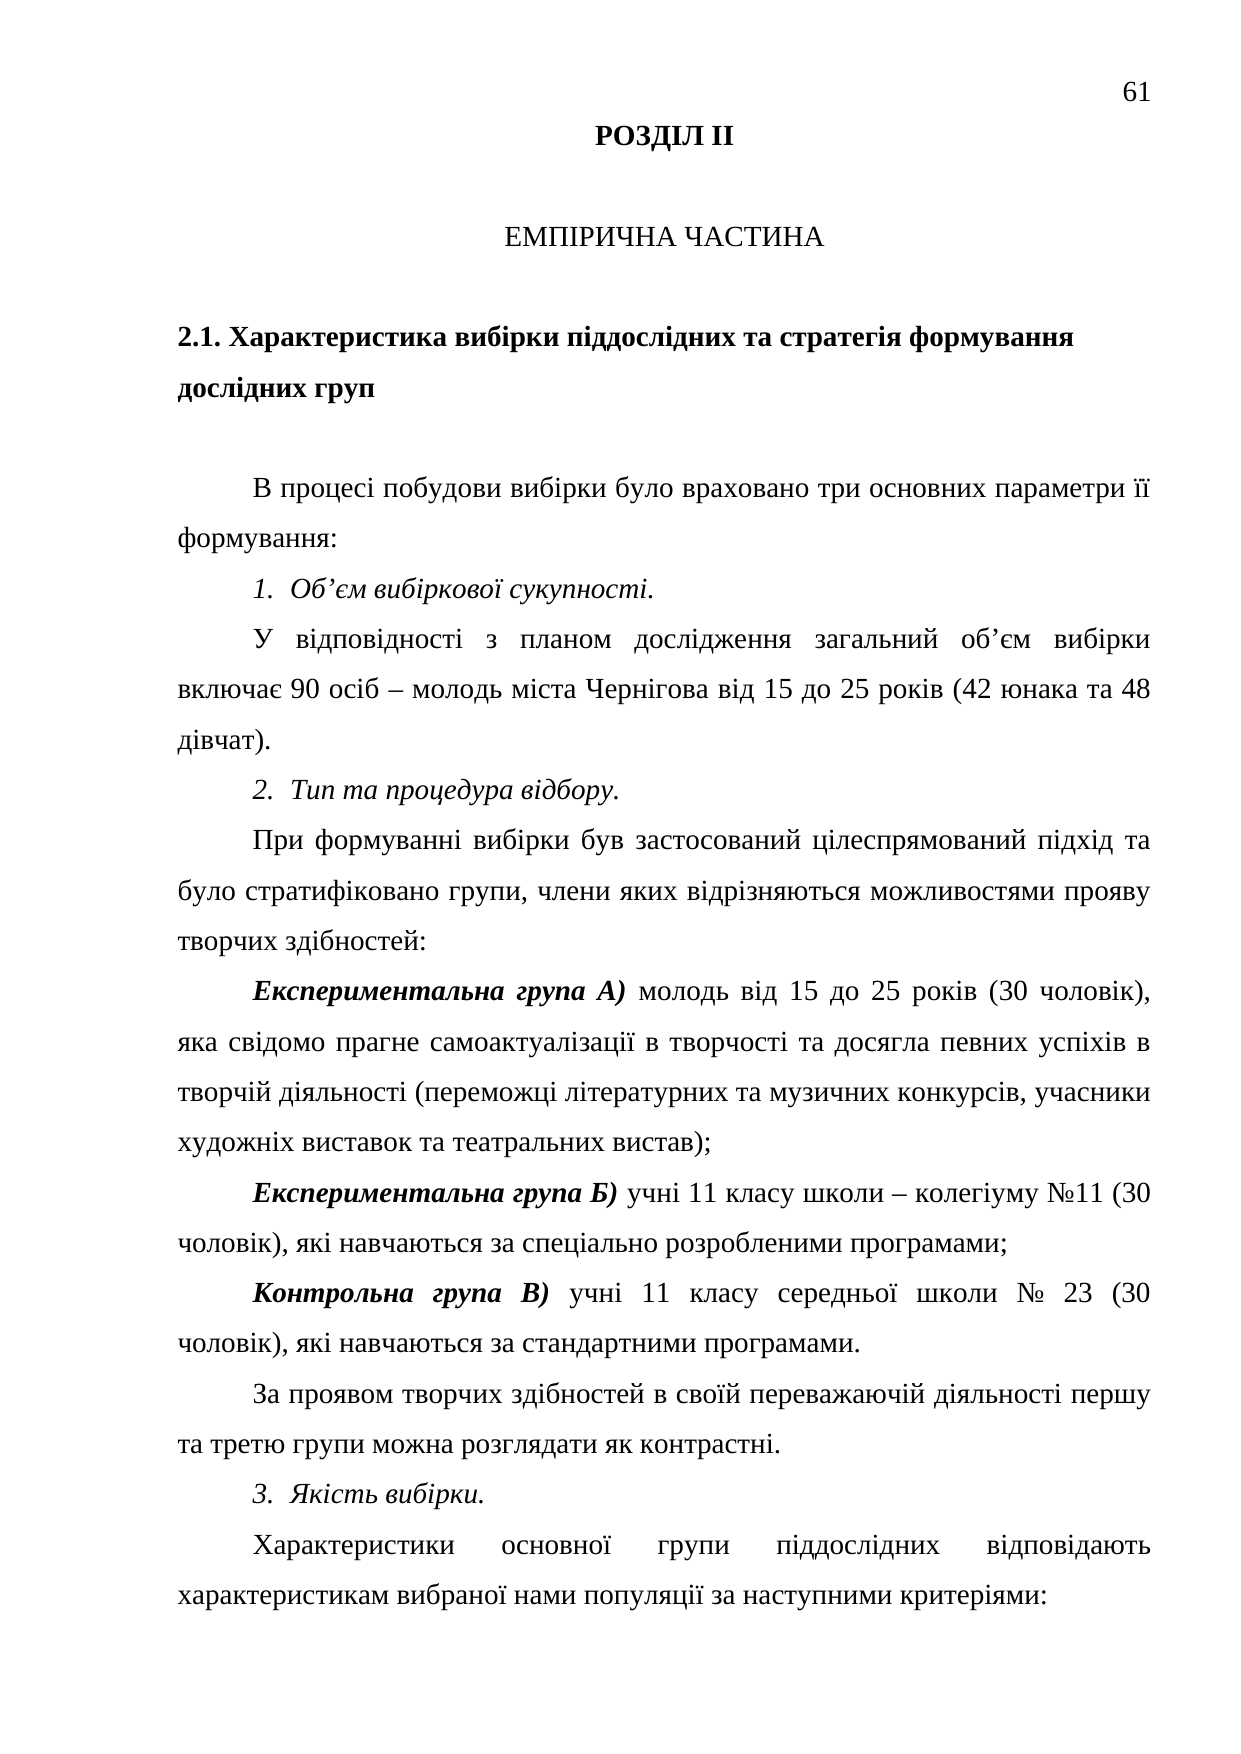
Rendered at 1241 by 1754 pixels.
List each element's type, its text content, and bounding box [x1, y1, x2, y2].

text Контрольна група В) учні 11 класу середньої школи № 23 (30 чоловік), які навчаються за стандартними програмами. [177, 1275, 1152, 1359]
text Експериментальна група Б) учні 11 класу школи – колегіуму №11 (30 чоловік), які навчаються за спеціально розробленими програмами; [177, 1175, 1152, 1258]
text Експериментальна група А) молодь від 15 до 25 років (30 чоловік), яка свідомо прагне самоактуалізації в творчості та досягла певних успіхів в творчій діяльності (переможці літературних та музичних конкурсів, учасники художніх виставок та театральних вистав); [177, 973, 1152, 1158]
text При формуванні вибірки був застосований цілеспрямований підхід та було стратифіковано групи, члени яких відрізняються можливостями прояву творчих здібностей: [177, 822, 1152, 957]
text 2.1. Характеристика вибірки піддослідних та стратегія формування дослідних груп [177, 319, 1152, 403]
title РОЗДІЛ ІІ [177, 118, 1152, 152]
list Об’єм вибіркової сукупності. [252, 571, 1152, 604]
text В процесі побудови вибірки було враховано три основних параметри її формування: [177, 470, 1152, 554]
text У відповідності з планом дослідження загальний об’єм вибірки включає 90 осіб – молодь міста Чернігова від 15 до 25 років (42 юнака та 48 дівчат). [177, 621, 1152, 755]
list Тип та процедура відбору. [252, 772, 1152, 806]
text ЕМПІРИЧНА ЧАСТИНА [177, 219, 1152, 252]
text Характеристики основної групи піддослідних відповідають характеристикам вибраної нами популяції за наступними критеріями: [177, 1527, 1152, 1611]
text За проявом творчих здібностей в своїй переважаючій діяльності першу та третю групи можна розглядати як контрастні. [177, 1376, 1152, 1460]
list Якість вибірки. [252, 1477, 1152, 1510]
